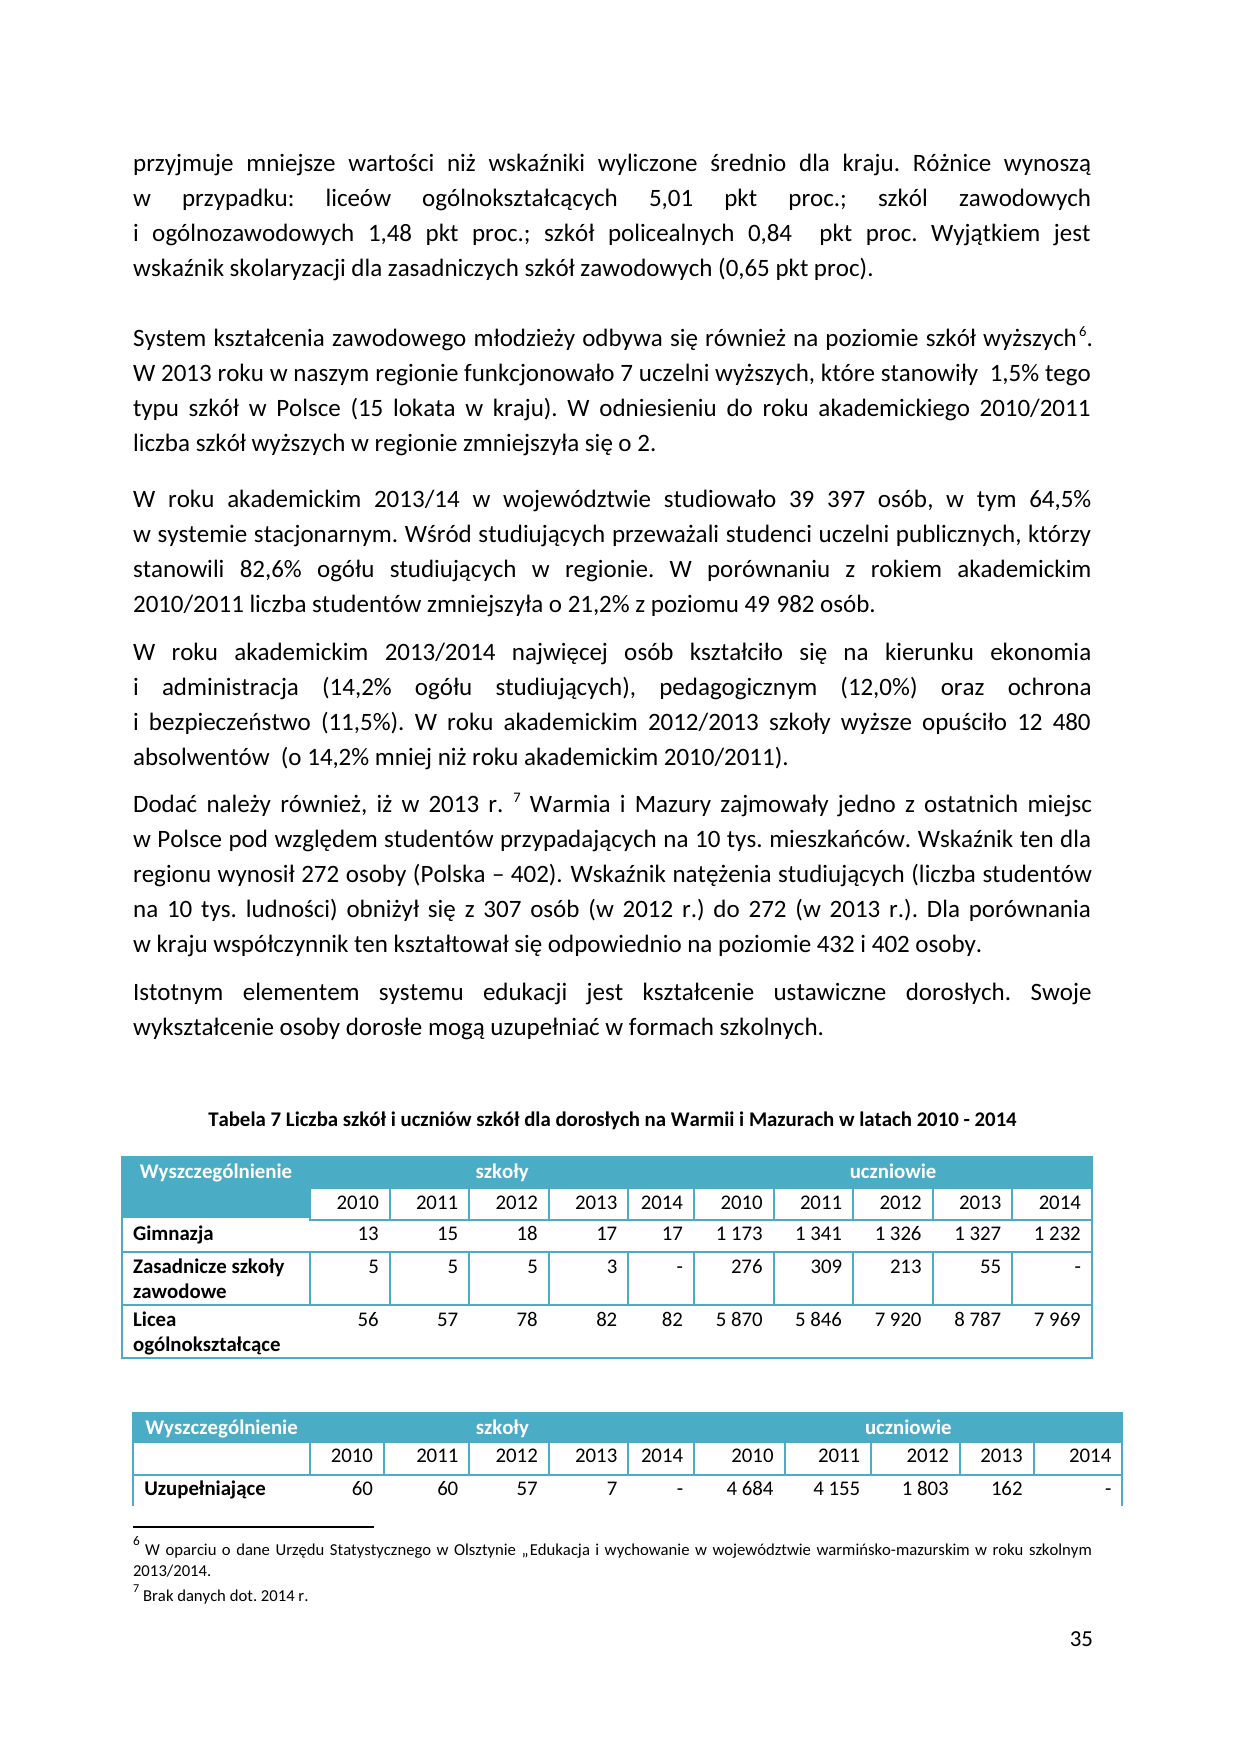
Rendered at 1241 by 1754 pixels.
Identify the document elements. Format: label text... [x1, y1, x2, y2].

table_cell 2012 [854, 1189, 932, 1218]
table_cell 13 [310, 1221, 390, 1251]
table_cell 8 787 [933, 1306, 1012, 1357]
table_cell Licea ogólnokształcące [123, 1306, 310, 1357]
table_header uczniowie [694, 1158, 1091, 1187]
table_cell 2014 [1035, 1443, 1121, 1473]
table_cell 17 [549, 1221, 628, 1251]
table_cell 82 [628, 1306, 694, 1357]
table_cell 5 846 [774, 1306, 853, 1357]
table_cell 57 [469, 1476, 549, 1506]
table_cell 2011 [775, 1189, 852, 1218]
table_cell 78 [469, 1306, 549, 1357]
table_header uczniowie [694, 1414, 1121, 1441]
text Tabela 7 Liczba szkół i uczniów szkół dla dorosłych na Warmii i Mazurach w latach 2010 - 2014 [133, 1106, 1093, 1131]
table_cell 1 326 [853, 1221, 933, 1251]
text Istotnym elementem systemu edukacji jest kształcenie ustawiczne dorosłych. Swoje wykształcenie osoby dorosłe mogą uzupełniać w formach szkolnych. [133, 976, 1093, 1041]
table_cell 162 [960, 1476, 1033, 1506]
table_cell 4 684 [694, 1476, 784, 1506]
table_cell 1 232 [1012, 1221, 1091, 1251]
table_cell 7 [549, 1476, 628, 1506]
table_cell 1 803 [871, 1476, 960, 1506]
table_cell 2013 [934, 1189, 1011, 1218]
text W roku akademickim 2013/14 w województwie studiowało 39 397 osób, w tym 64,5% w systemie stacjonarnym. Wśród studiujących przeważali studenci uczelni publicznych, którzy stanowili 82,6% ogółu studiujących w regionie. W porównaniu z rokiem akademickim 2010/2011 liczba studentów zmniejszyła o 21,2% z poziomu 49 982 osób. [133, 483, 1093, 619]
table_cell 1 327 [933, 1221, 1012, 1251]
table_cell [134, 1443, 309, 1473]
table_cell 57 [390, 1306, 469, 1357]
table_cell 60 [384, 1476, 469, 1506]
table_cell 82 [549, 1306, 628, 1357]
table_cell 2010 [311, 1189, 389, 1218]
table_header Wyszczególnienie [134, 1414, 310, 1441]
table_cell 17 [628, 1221, 694, 1251]
table_cell 2013 [550, 1443, 627, 1473]
table_cell 55 [934, 1253, 1011, 1304]
table_cell Zasadnicze szkoły zawodowe [123, 1253, 309, 1304]
table_cell 5 [311, 1253, 389, 1304]
table_cell 60 [310, 1476, 384, 1506]
table_cell - [628, 1476, 694, 1506]
table_cell 2012 [872, 1443, 959, 1473]
table_cell Gimnazja [123, 1219, 310, 1251]
table_cell 276 [695, 1253, 773, 1304]
table_cell 2014 [629, 1443, 693, 1473]
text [133, 148, 1093, 283]
table_cell 213 [854, 1253, 932, 1304]
table_cell 5 [391, 1253, 468, 1304]
table_cell 15 [390, 1221, 469, 1251]
table_cell 2010 [695, 1189, 773, 1218]
text System kształcenia zawodowego młodzieży odbywa się również na poziomie szkół wyższych. W 2013 roku w naszym regionie funkcjonowało 7 uczelni wyższych, które stanowiły 1,5% tego typu szkół w Polsce (15 lokata w kraju). W odniesieniu do roku akademickiego 2010/2011 liczba szkół wyższych w regionie zmniejszyła się o 2. [133, 323, 1093, 458]
table_cell - [1034, 1476, 1121, 1506]
text W roku akademickim 2013/2014 najwięcej osób kształciło się na kierunku ekonomia i administracja (14,2% ogółu studiujących), pedagogicznym (12,0%) oraz ochrona i bezpieczeństwo (11,5%). W roku akademickim 2012/2013 szkoły wyższe opuściło 12 480 absolwentów (o 14,2% mniej niż roku akademickim 2010/2011). [133, 636, 1093, 771]
table_cell 18 [469, 1221, 549, 1251]
table_cell 5 [470, 1253, 548, 1304]
table_cell 2013 [550, 1189, 627, 1218]
table_cell 2010 [695, 1443, 784, 1473]
table_cell - [1013, 1253, 1091, 1304]
table_cell 7 969 [1012, 1306, 1091, 1357]
table_cell 1 173 [694, 1221, 774, 1251]
table_cell 56 [310, 1306, 390, 1357]
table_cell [134, 1476, 310, 1506]
table_cell 309 [775, 1253, 852, 1304]
table_cell 5 870 [694, 1306, 774, 1357]
table_cell - [629, 1253, 693, 1304]
table_cell 2010 [311, 1443, 383, 1473]
text Dodać należy również, iż w 2013 r. Warmia i Mazury zajmowały jedno z ostatnich miejsc w Polsce pod względem studentów przypadających na 10 tys. mieszkańców. Wskaźnik ten dla regionu wynosił 272 osoby (Polska – 402). Wskaźnik natężenia studiujących (liczba studentów na 10 tys. ludności) obniżył się z 307 osób (w 2012 r.) do 272 (w 2013 r.). Dla porównania w kraju współczynnik ten kształtował się odpowiednio na poziomie 432 i 402 osoby. [133, 788, 1093, 959]
table_cell 2011 [385, 1443, 468, 1473]
table_header szkoły [310, 1158, 694, 1187]
table_cell 4 155 [785, 1476, 871, 1506]
table_cell 2011 [786, 1443, 870, 1473]
table_cell 2012 [470, 1189, 548, 1218]
table_cell 1 341 [774, 1221, 853, 1251]
table_header Wyszczególnienie [123, 1158, 310, 1218]
table_cell 2014 [629, 1189, 693, 1218]
table_cell 3 [550, 1253, 627, 1304]
table_header szkoły [310, 1414, 694, 1441]
table_cell 2014 [1013, 1189, 1091, 1218]
table_cell 2013 [961, 1443, 1033, 1473]
table_cell 7 920 [853, 1306, 933, 1357]
table_cell 2012 [470, 1443, 548, 1473]
table_cell 2011 [391, 1189, 468, 1218]
